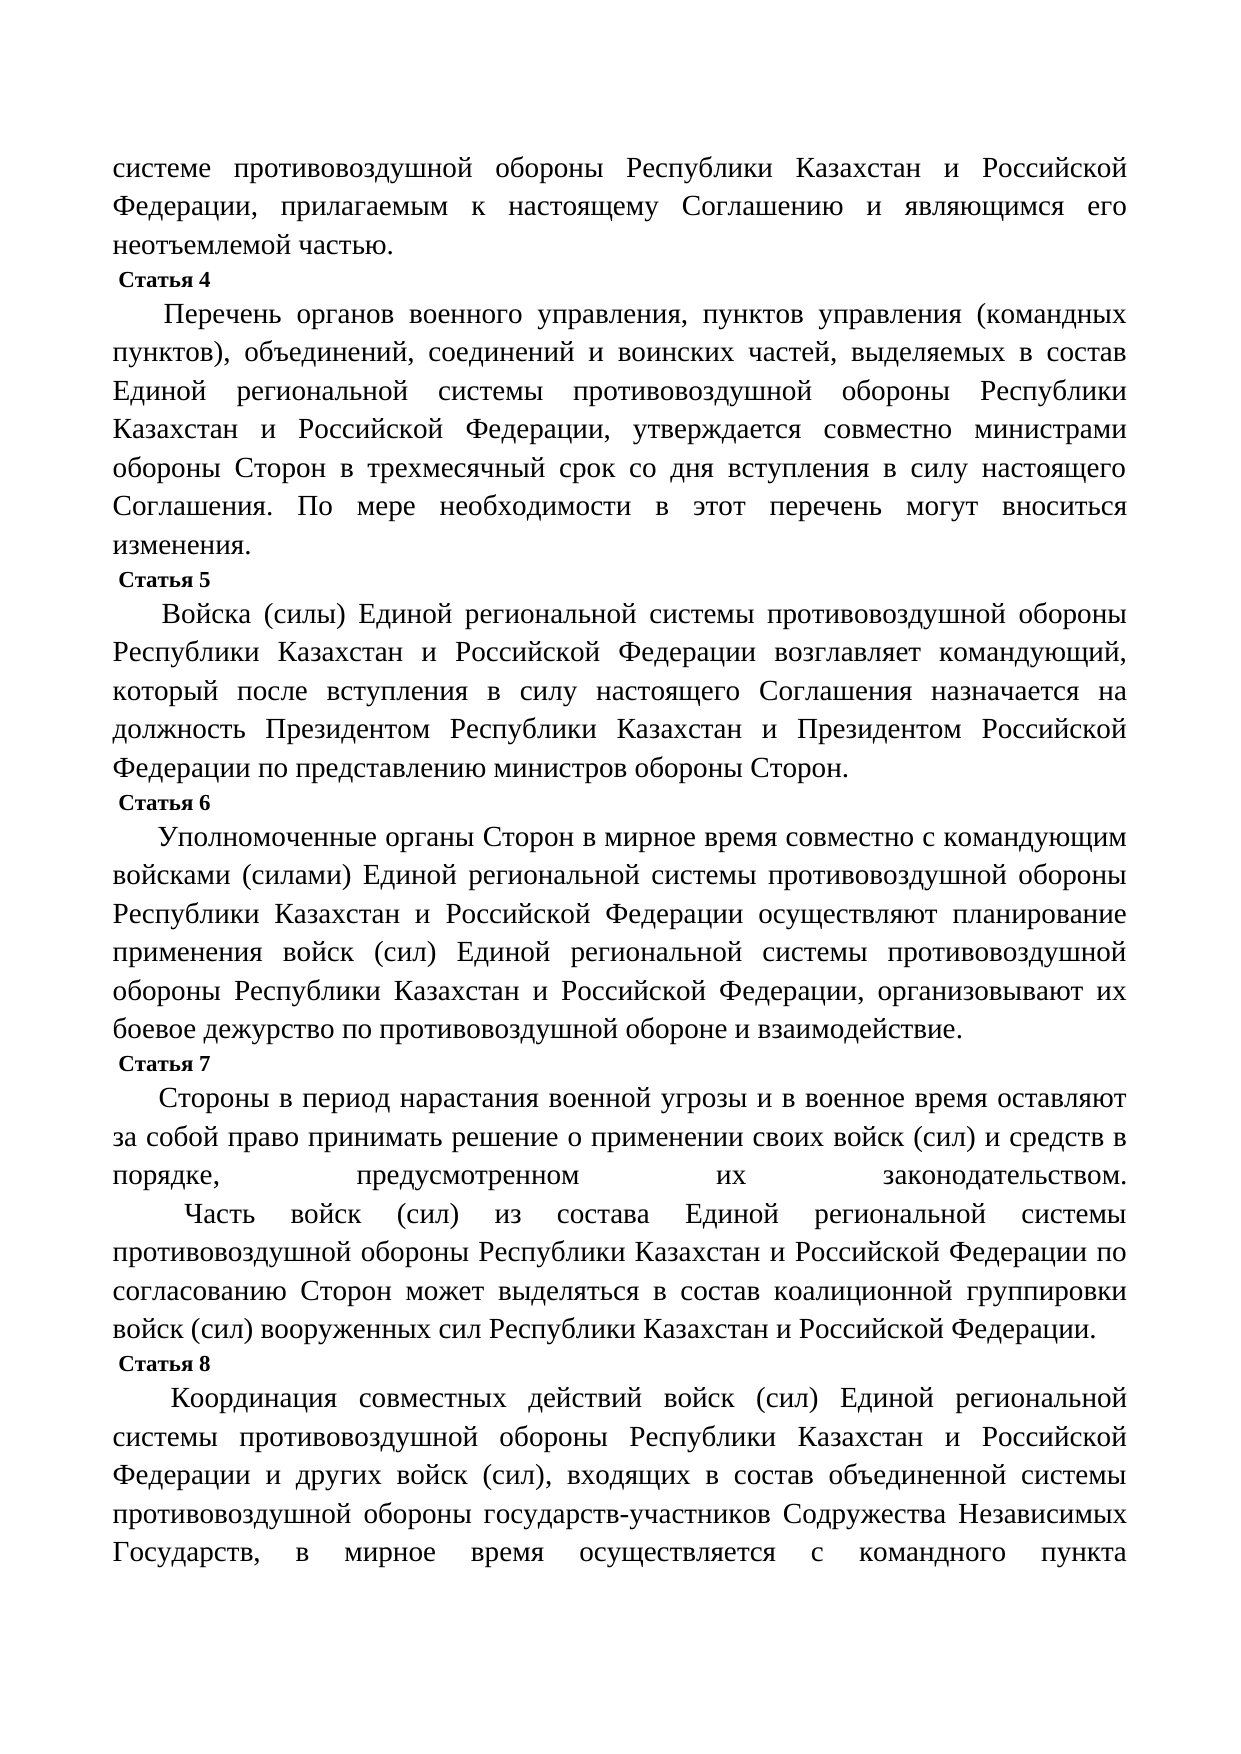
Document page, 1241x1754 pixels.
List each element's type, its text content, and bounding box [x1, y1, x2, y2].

text Статья 4 [112, 266, 1128, 292]
text Статья 8 [112, 1350, 1128, 1376]
text Войска (силы) Единой региональной системы противовоздушной обороны Республики Казахстан и Российской Федерации возглавляет командующий, который после вступления в силу настоящего Соглашения назначается на должность Президентом Республики Казахстан и Президентом Российской Федерации по представлению министров обороны Сторон. [112, 596, 1128, 783]
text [112, 150, 1128, 261]
text Уполномоченные органы Сторон в мирное время совместно с командующим войсками (силами) Единой региональной системы противовоздушной обороны Республики Казахстан и Российской Федерации осуществляют планирование применения войск (сил) Единой региональной системы противовоздушной обороны Республики Казахстан и Российской Федерации, организовывают их боевое дежурство по противовоздушной обороне и взаимодействие. [112, 819, 1128, 1045]
text Статья 6 [112, 788, 1128, 815]
text Стороны в период нарастания военной угрозы и в военное время оставляют за собой право принимать решение о применении своих войск (сил) и средств в порядке, предусмотренном их законодательством. Часть войск (сил) из состава Единой региональной системы противовоздушной обороны Республики Казахстан и Российской Федерации по согласованию Сторон может выделяться в состав коалиционной группировки войск (сил) вооруженных сил Республики Казахстан и Российской Федерации. [112, 1080, 1128, 1345]
text Перечень органов военного управления, пунктов управления (командных пунктов), объединений, соединений и воинских частей, выделяемых в состав Единой региональной системы противовоздушной обороны Республики Казахстан и Российской Федерации, утверждается совместно министрами обороны Сторон в трехмесячный срок со дня вступления в силу настоящего Соглашения. По мере необходимости в этот перечень могут вноситься изменения. [112, 296, 1128, 561]
text Статья 5 [112, 566, 1128, 592]
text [112, 1380, 1128, 1568]
text Статья 7 [112, 1050, 1128, 1076]
